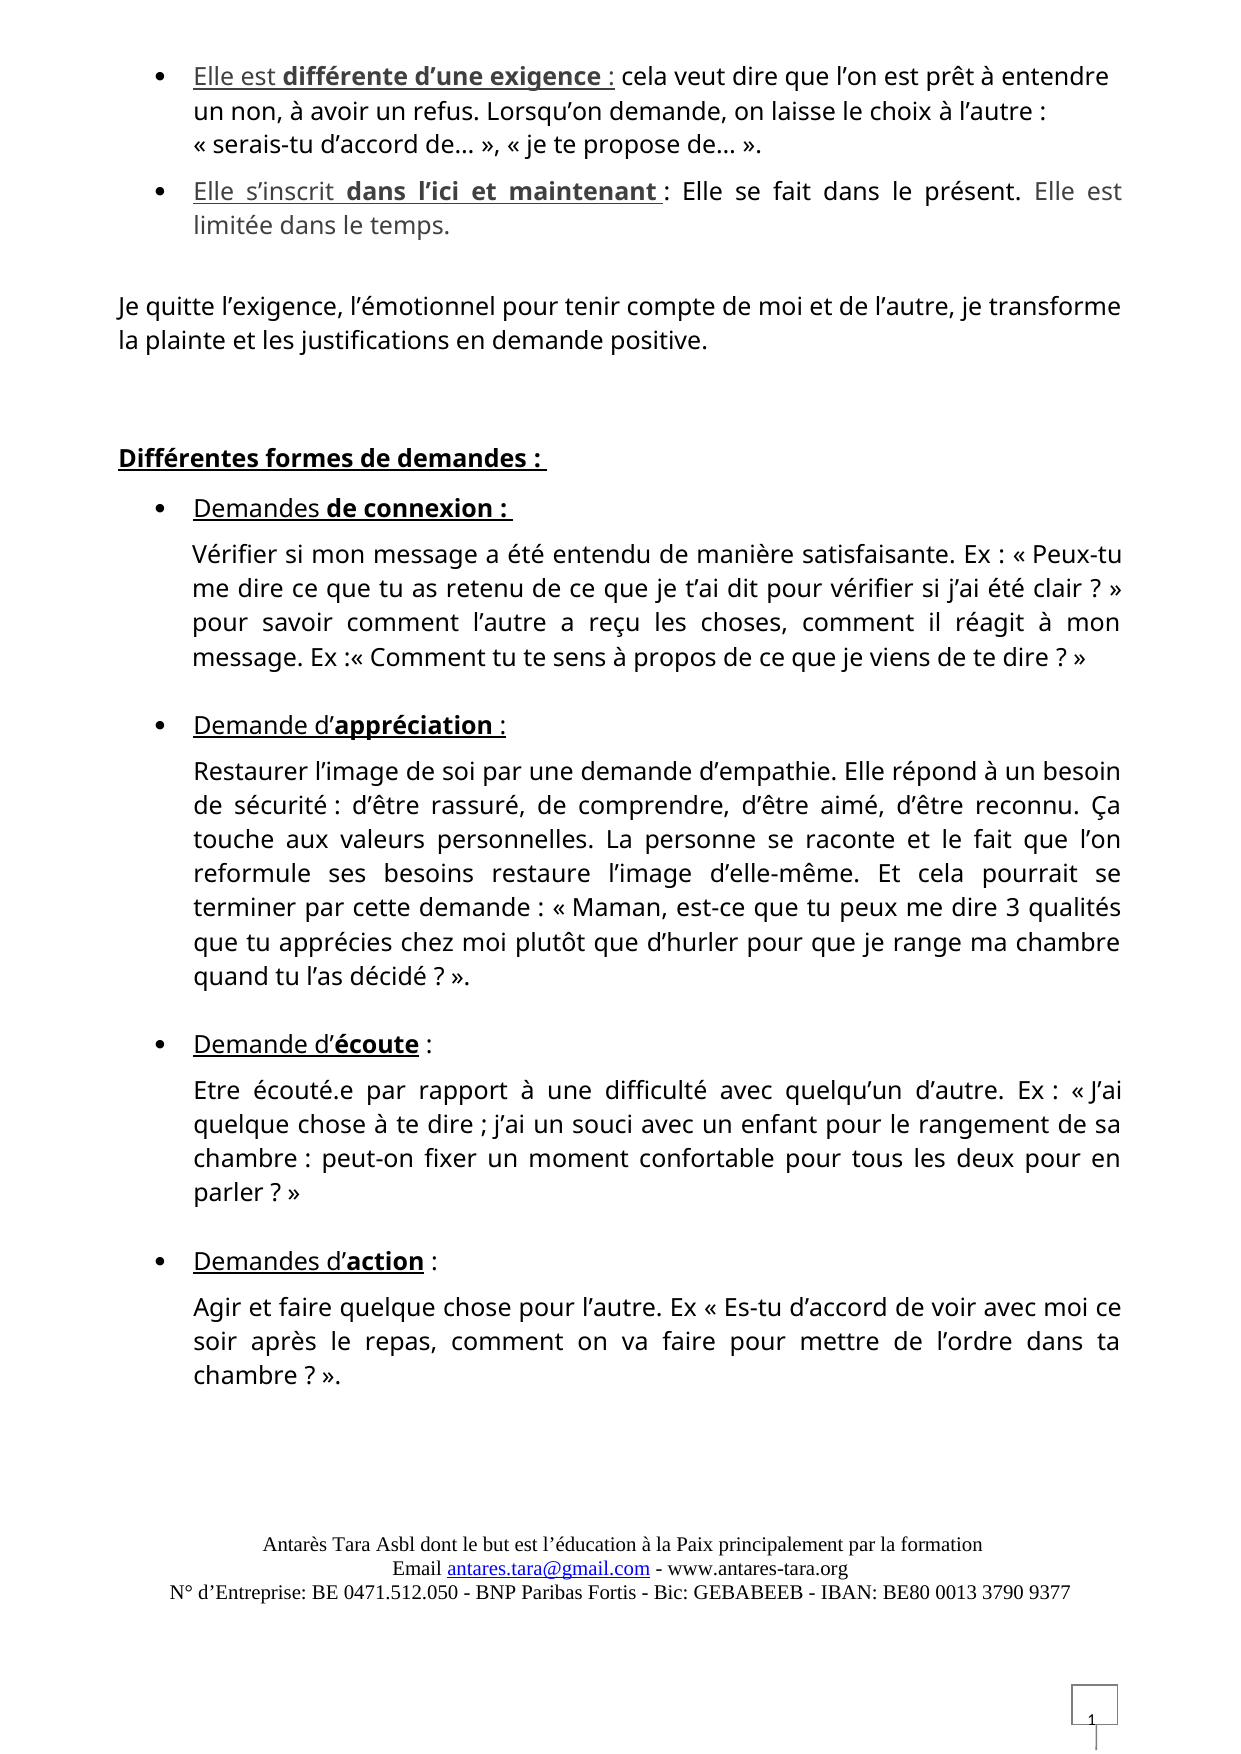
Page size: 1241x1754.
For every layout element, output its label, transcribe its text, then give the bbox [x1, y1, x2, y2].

subtitle Elle s’inscrit dans l’ici et maintenant : Elle se fait dans le présent. Elle est limitée dans le temps. [156, 174, 1122, 242]
text Etre écouté.e par rapport à une difficulté avec quelqu’un d’autre. Ex : « J’ai quelque chose à te dire ; j’ai un souci avec un enfant pour le rangement de sa chambre : peut-on fixer un moment confortable pour tous les deux pour en parler ? » [193, 1073, 1122, 1209]
list Demandes de connexion : [156, 490, 1122, 524]
subtitle Elle est différente d’une exigence : cela veut dire que l’on est prêt à entendre un non, à avoir un refus. Lorsqu’on demande, on laisse le choix à l’autre : « serais-tu d’accord de… », « je te propose de… ». [156, 59, 1122, 161]
list Demande d’écoute : [156, 1026, 1122, 1060]
list Demandes d’action : [156, 1243, 1122, 1277]
list Demande d’appréciation : [156, 707, 1122, 741]
text Vérifier si mon message a été entendu de manière satisfaisante. Ex : « Peux-tu me dire ce que tu as retenu de ce que je t’ai dit pour vérifier si j’ai été clair ? » pour savoir comment l’autre a reçu les choses, comment il réagit à mon message. Ex :« Comment tu te sens à propos de ce que je viens de te dire ? » [192, 537, 1122, 673]
text Restaurer l’image de soi par une demande d’empathie. Elle répond à un besoin de sécurité : d’être rassuré, de comprendre, d’être aimé, d’être reconnu. Ça touche aux valeurs personnelles. La personne se raconte et le fait que l’on reformule ses besoins restaure l’image d’elle-même. Et cela pourrait se terminer par cette demande : « Maman, est-ce que tu peux me dire 3 qualités que tu apprécies chez moi plutôt que d’hurler pour que je range ma chambre quand tu l’as décidé ? ». [193, 754, 1122, 992]
text Je quitte l’exigence, l’émotionnel pour tenir compte de moi et de l’autre, je transforme la plainte et les justifications en demande positive. [118, 288, 1122, 357]
text Différentes formes de demandes : [118, 441, 1122, 474]
text Agir et faire quelque chose pour l’autre. Ex « Es-tu d’accord de voir avec moi ce soir après le repas, comment on va faire pour mettre de l’ordre dans ta chambre ? ». [193, 1290, 1122, 1392]
